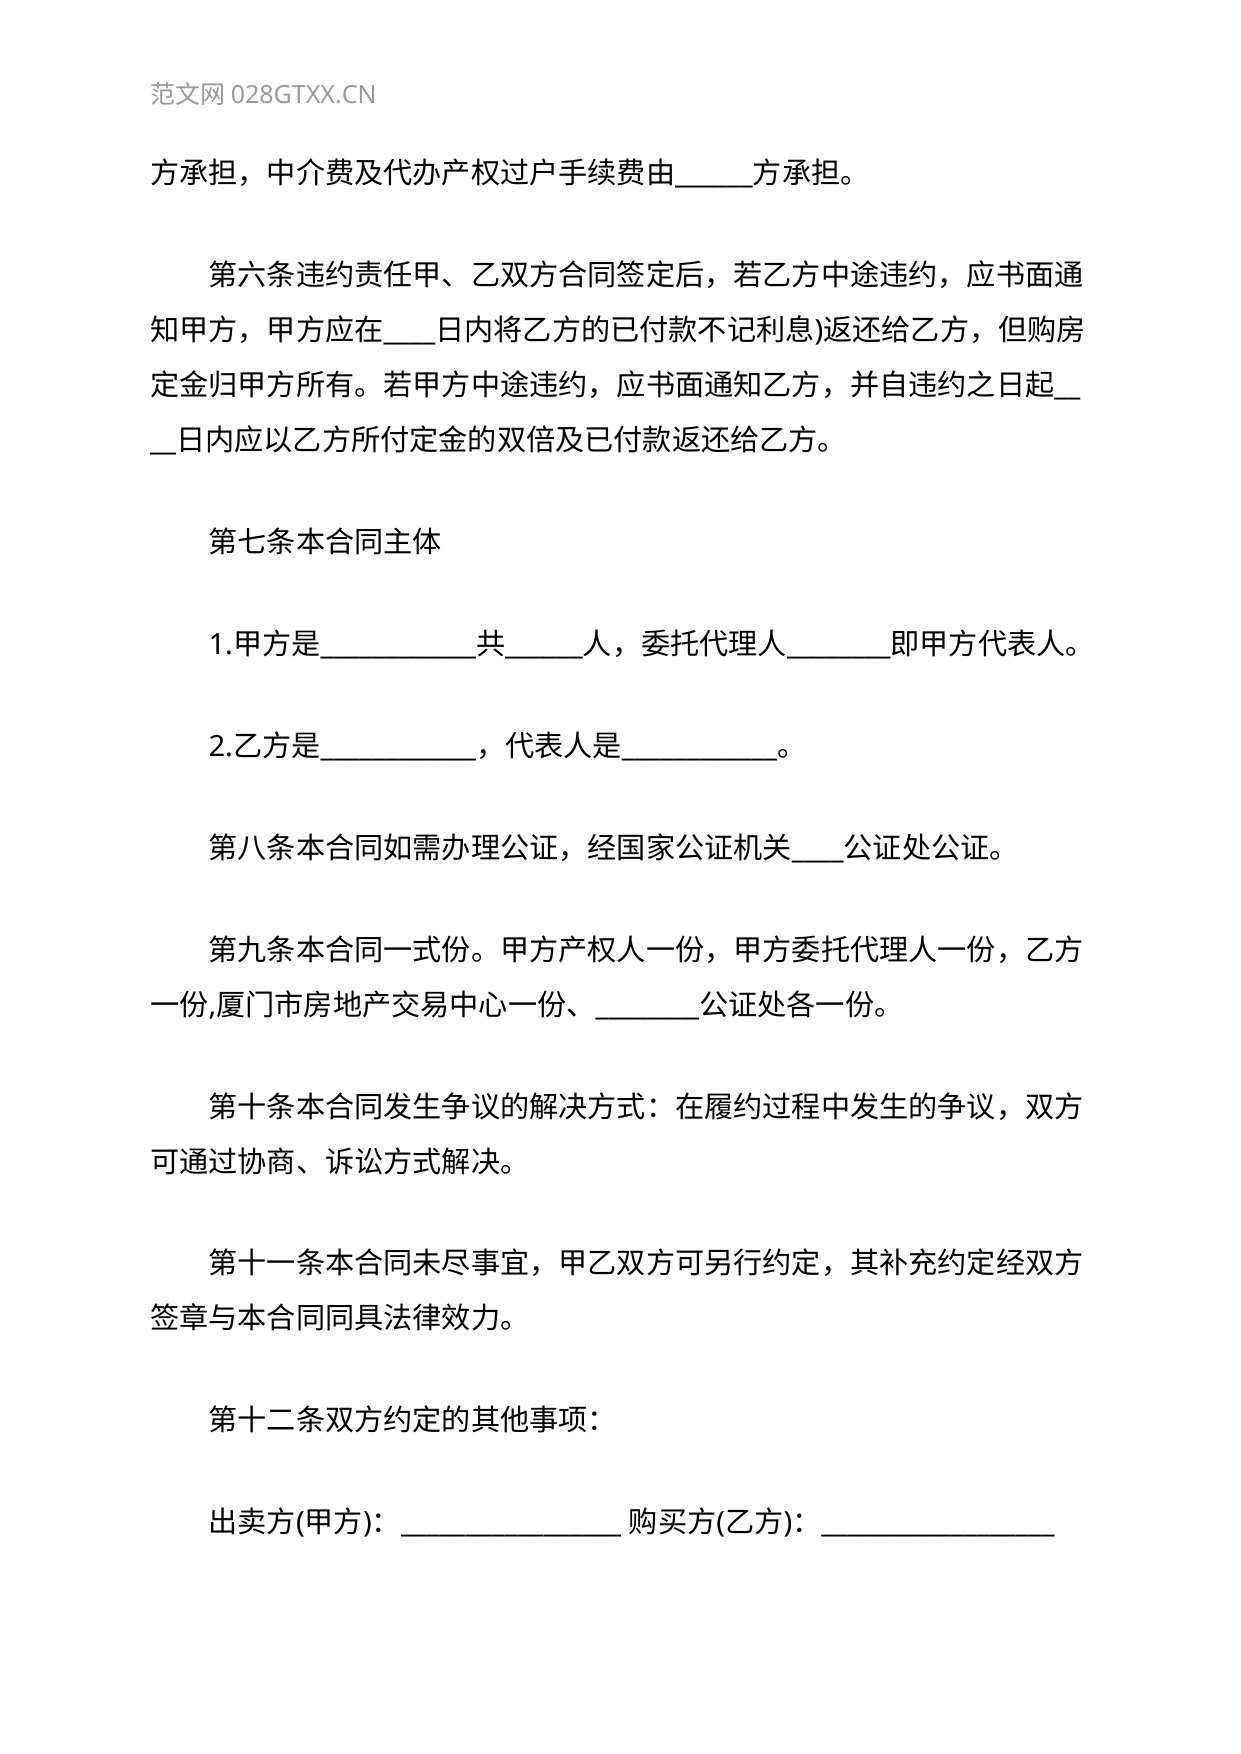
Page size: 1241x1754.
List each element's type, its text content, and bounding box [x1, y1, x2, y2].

text 第十一条本合同未尽事宜，甲乙双方可另行约定，其补充约定经双方签章与本合同同具法律效力。 [150, 1240, 1090, 1337]
text 1.甲方是____________共______人，委托代理人________即甲方代表人。 [150, 621, 1090, 663]
text 第七条本合同主体 [150, 519, 1090, 561]
text 第八条本合同如需办理公证，经国家公证机关____公证处公证。 [150, 824, 1090, 867]
text 第十条本合同发生争议的解决方式：在履约过程中发生的争议，双方可通过协商、诉讼方式解决。 [150, 1083, 1090, 1181]
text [150, 150, 1090, 192]
text 第六条违约责任甲、乙双方合同签定后，若乙方中途违约，应书面通知甲方，甲方应在____日内将乙方的已付款不记利息)返还给乙方，但购房定金归甲方所有。若甲方中途违约，应书面通知乙方，并自违约之日起____日内应以乙方所付定金的双倍及已付款返还给乙方。 [150, 252, 1090, 459]
text 出卖方(甲方)：_________________ 购买方(乙方)：__________________ [150, 1498, 1090, 1541]
text 第九条本合同一式份。甲方产权人一份，甲方委托代理人一份，乙方一份,厦门市房地产交易中心一份、________公证处各一份。 [150, 927, 1090, 1024]
text 2.乙方是____________，代表人是____________。 [150, 723, 1090, 765]
text 第十二条双方约定的其他事项： [150, 1397, 1090, 1439]
